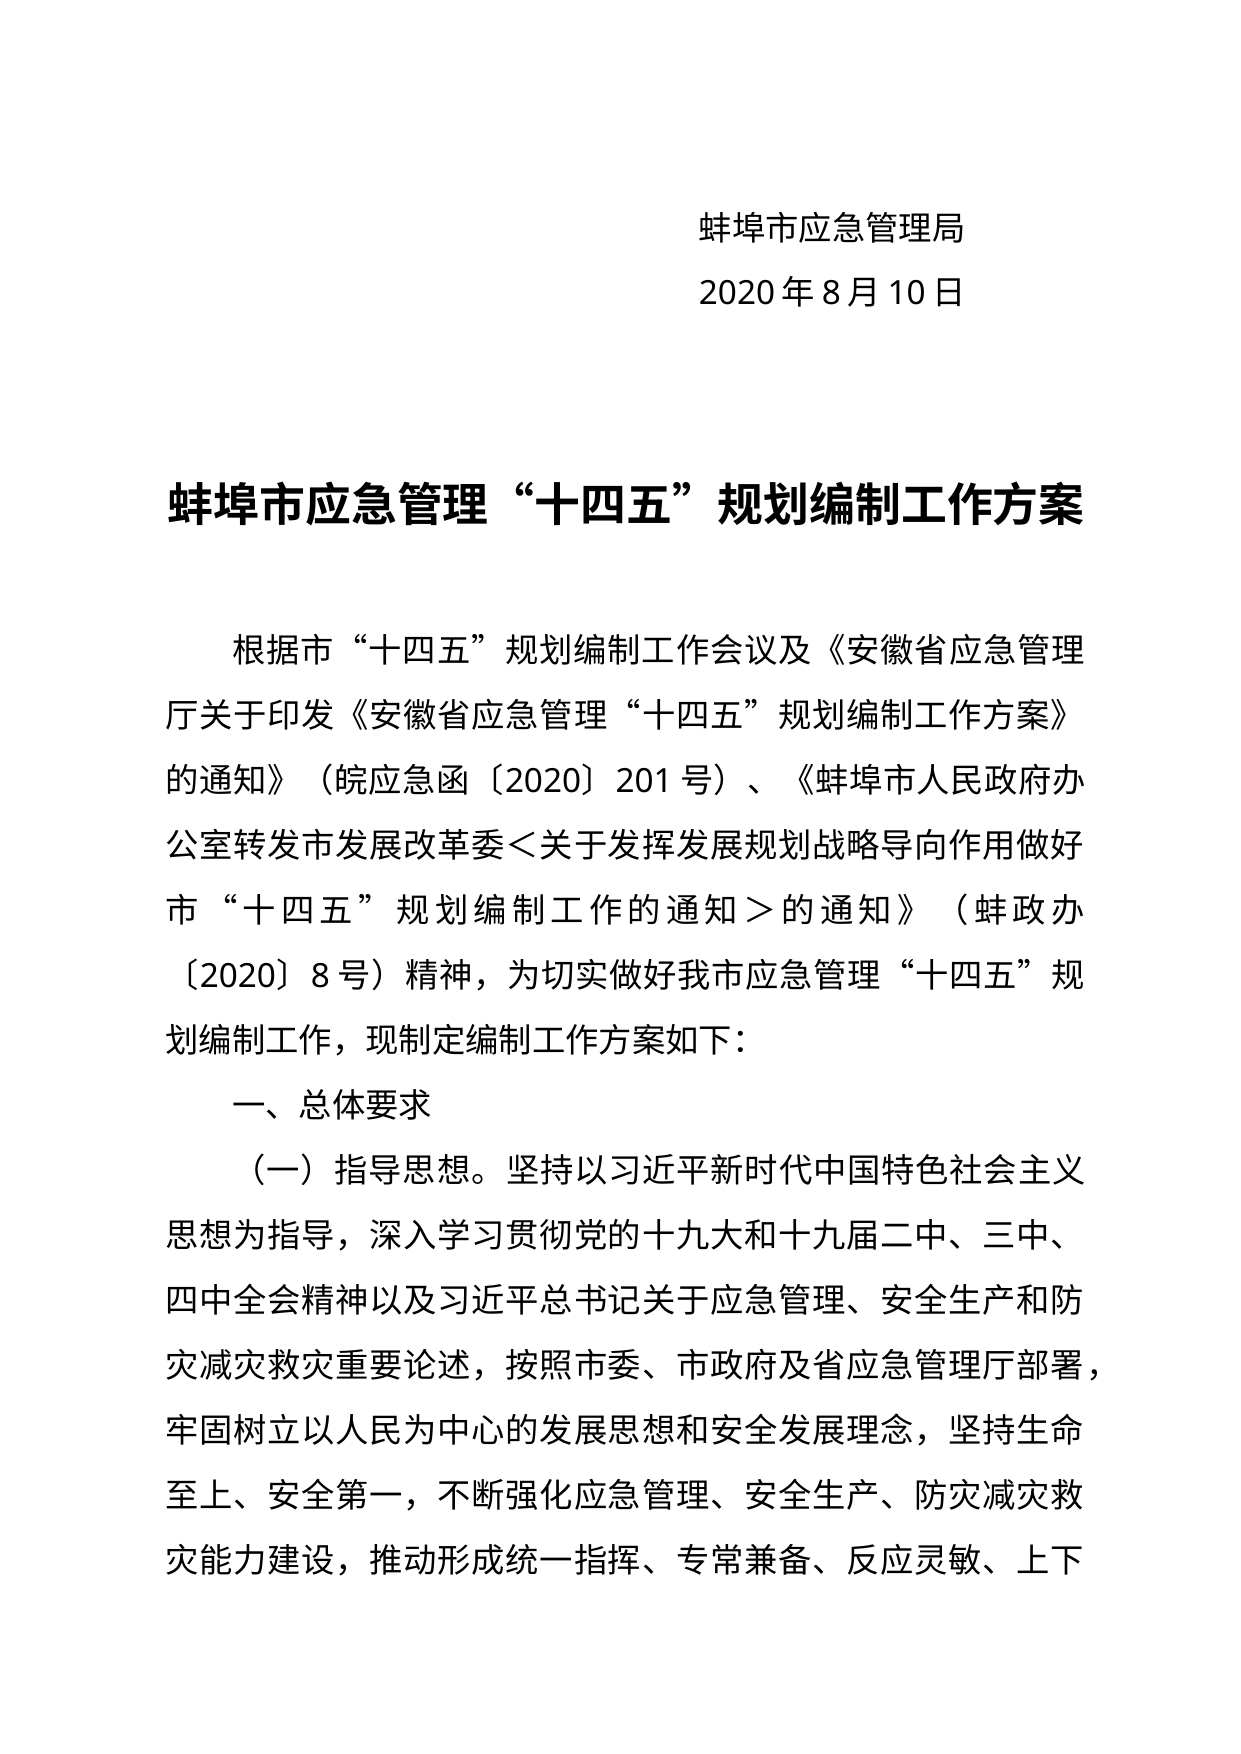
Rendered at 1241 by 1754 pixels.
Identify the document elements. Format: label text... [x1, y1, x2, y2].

text 根据市“十四五”规划编制工作会议及《安徽省应急管理厅关于印发《安徽省应急管理“十四五”规划编制工作方案》的通知》（皖应急函〔2020〕201号）、《蚌埠市人民政府办公室转发市发展改革委＜关于发挥发展规划战略导向作用做好市“十四五”规划编制工作的通知＞的通知》（蚌政办〔2020〕8号）精神，为切实做好我市应急管理“十四五”规划编制工作，现制定编制工作方案如下： [165, 615, 1087, 1070]
text 蚌埠市应急管理局 [165, 193, 1087, 258]
text 一、总体要求 [165, 1070, 1087, 1135]
text 蚌埠市应急管理“十四五”规划编制工作方案 [165, 453, 1087, 550]
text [165, 1135, 1087, 1590]
text 2020年8月10日 [165, 258, 1087, 323]
